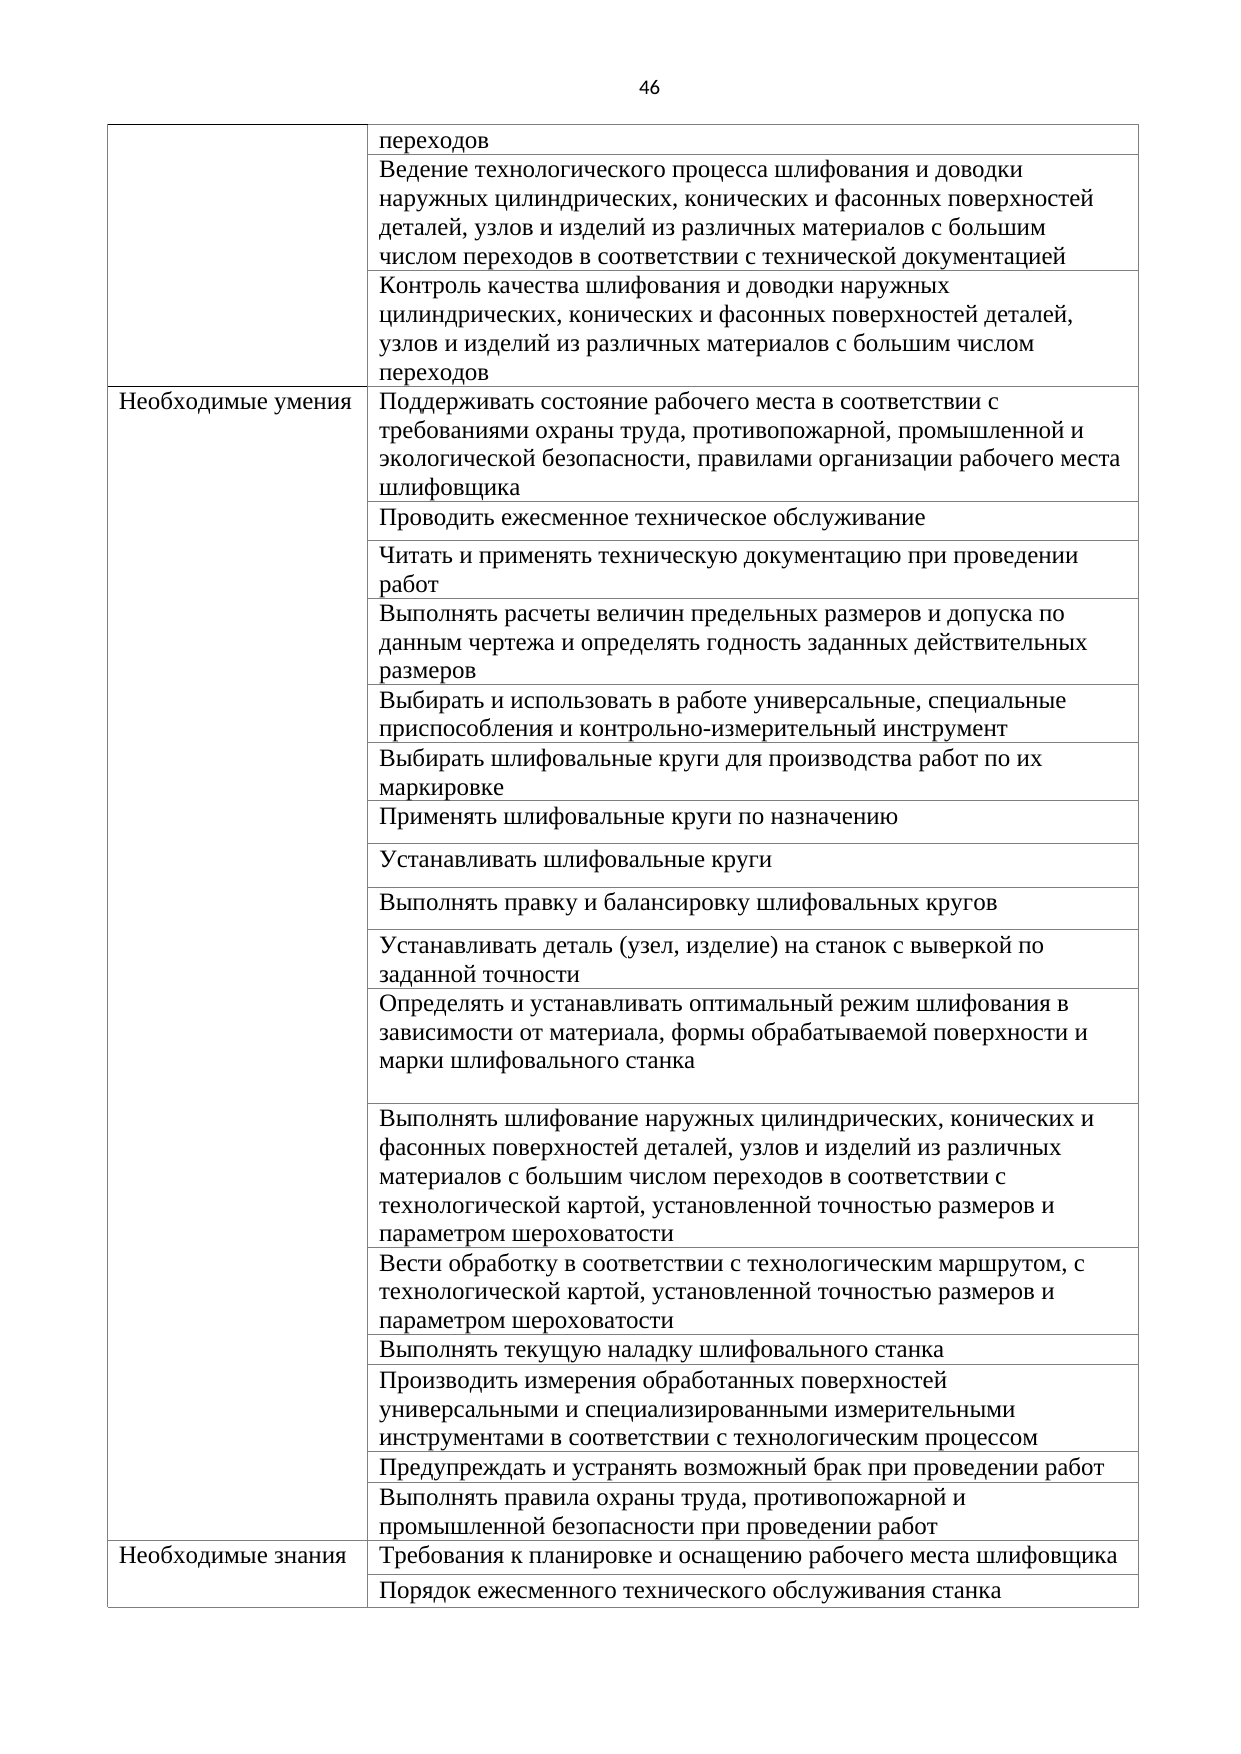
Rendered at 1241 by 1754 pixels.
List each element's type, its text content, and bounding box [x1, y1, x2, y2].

table_cell Предупреждать и устранять возможный брак при проведении работ [368, 1452, 1138, 1482]
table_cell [368, 125, 1138, 153]
table_cell Контроль качества шлифования и доводки наружных цилиндрических, конических и фасонных поверхностей деталей, узлов и изделий из различных материалов с большим числом переходов [368, 271, 1138, 386]
table_cell Выполнять расчеты величин предельных размеров и допуска по данным чертежа и определять годность заданных действительных размеров [368, 599, 1138, 684]
table_cell Применять шлифовальные круги по назначению [368, 801, 1138, 843]
table_cell Читать и применять техническую документацию при проведении работ [368, 541, 1138, 597]
table_cell Устанавливать деталь (узел, изделие) на станок с выверкой по заданной точности [368, 930, 1138, 987]
table_cell Устанавливать шлифовальные круги [368, 844, 1138, 886]
table_cell Выполнять правку и балансировку шлифовальных кругов [368, 888, 1138, 929]
table_cell Выбирать и использовать в работе универсальные, специальные приспособления и контрольно-измерительный инструмент [368, 685, 1138, 742]
table_cell Порядок ежесменного технического обслуживания станка [368, 1575, 1138, 1607]
table_cell Производить измерения обработанных поверхностей универсальными и специализированными измерительными инструментами в соответствии с технологическим процессом [368, 1365, 1138, 1451]
table_cell Требования к планировке и оснащению рабочего места шлифовщика [368, 1541, 1138, 1574]
table_cell Ведение технологического процесса шлифования и доводки наружных цилиндрических, конических и фасонных поверхностей деталей, узлов и изделий из различных материалов с большим числом переходов в соответствии с технической документацией [368, 155, 1138, 269]
table_cell Необходимые знания [108, 1541, 367, 1607]
table_cell Необходимые умения [108, 387, 367, 1540]
table_cell Выполнять текущую наладку шлифовального станка [368, 1335, 1138, 1364]
table_cell Выполнять шлифование наружных цилиндрических, конических и фасонных поверхностей деталей, узлов и изделий из различных материалов с большим числом переходов в соответствии с технологической картой, установленной точностью размеров и параметром шероховатости [368, 1104, 1138, 1247]
table_cell Выбирать шлифовальные круги для производства работ по их маркировке [368, 743, 1138, 800]
table_cell Выполнять правила охраны труда, противопожарной и промышленной безопасности при проведении работ [368, 1483, 1138, 1540]
table_cell Поддерживать состояние рабочего места в соответствии с требованиями охраны труда, противопожарной, промышленной и экологической безопасности, правилами организации рабочего места шлифовщика [368, 387, 1138, 501]
table_cell Определять и устанавливать оптимальный режим шлифования в зависимости от материала, формы обрабатываемой поверхности и марки шлифовального станка [368, 989, 1138, 1103]
table_cell Проводить ежесменное техническое обслуживание [368, 502, 1138, 539]
table_cell Вести обработку в соответствии с технологическим маршрутом, с технологической картой, установленной точностью размеров и параметром шероховатости [368, 1248, 1138, 1334]
